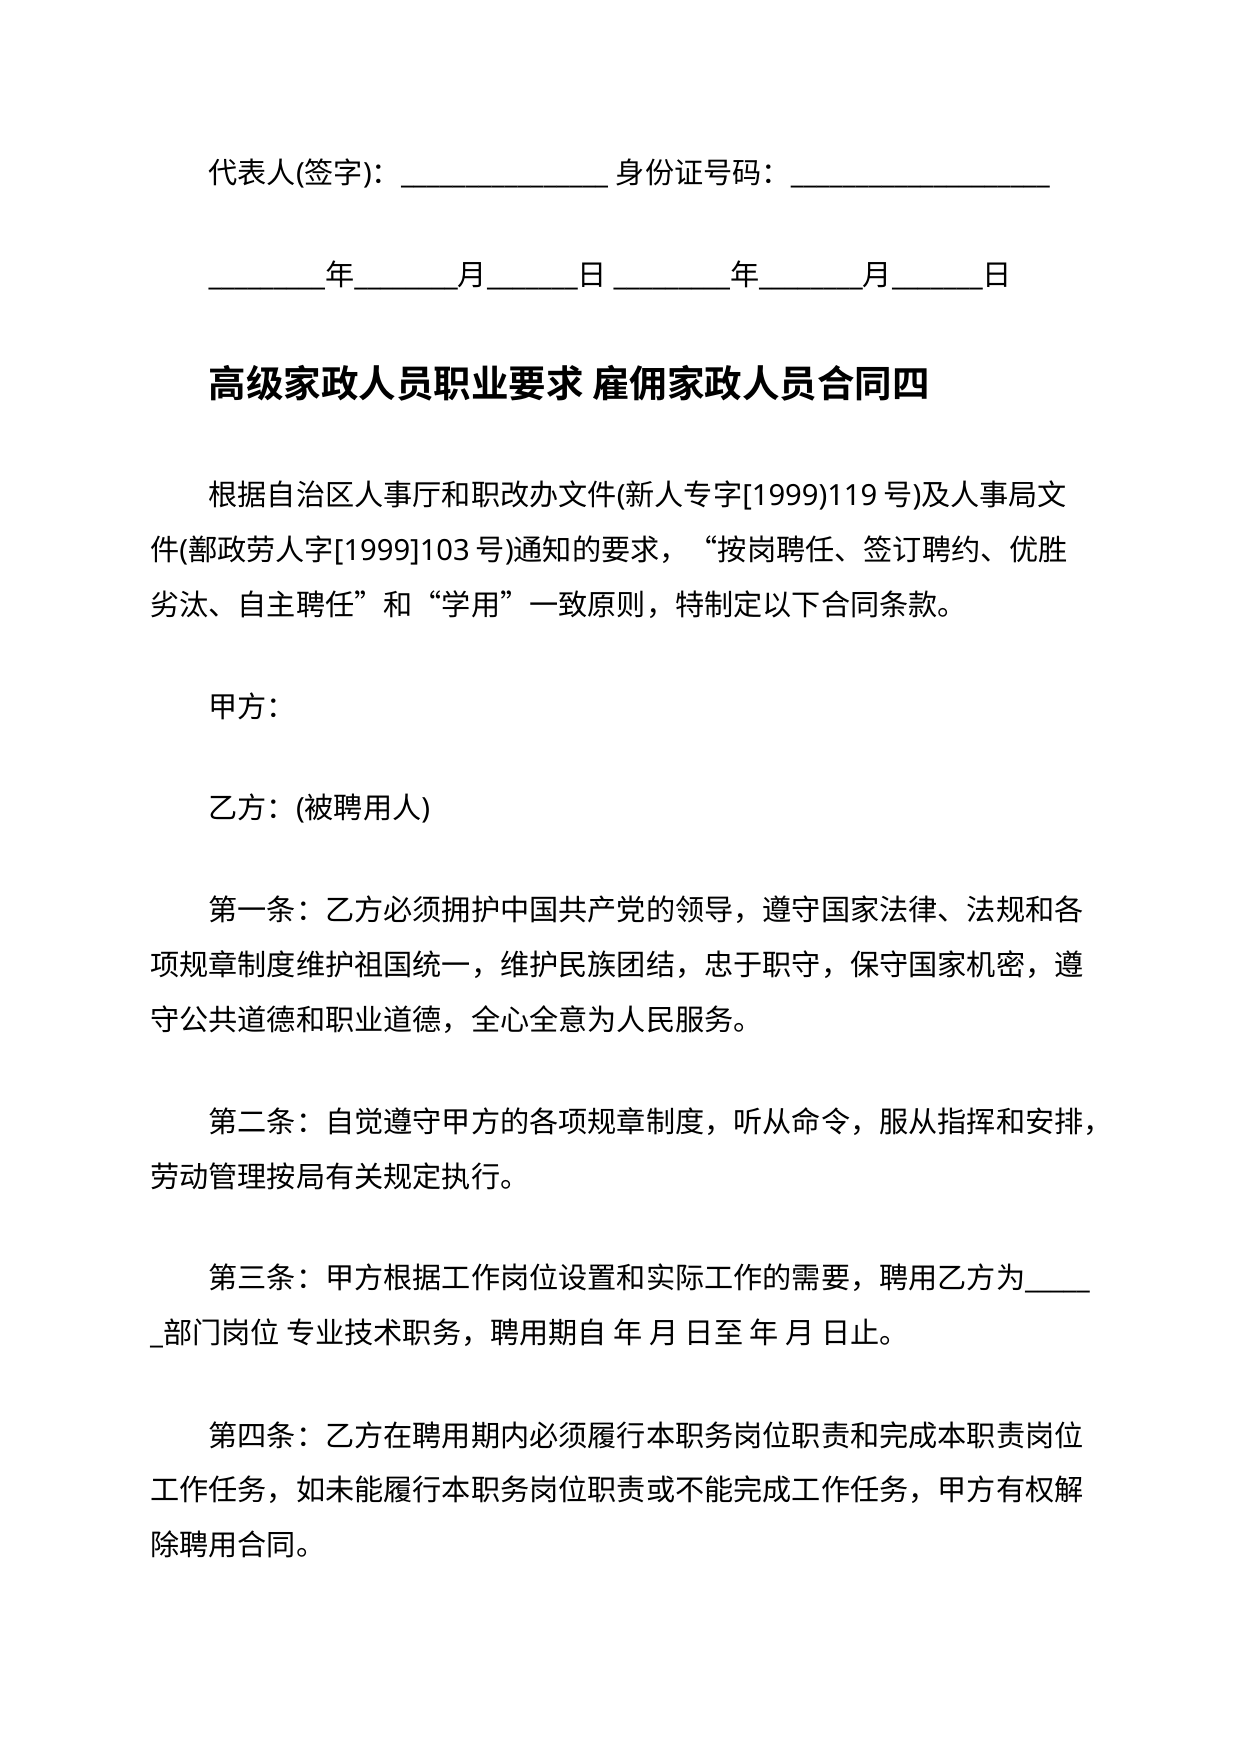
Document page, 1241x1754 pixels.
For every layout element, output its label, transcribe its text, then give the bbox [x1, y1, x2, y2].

text 第四条：乙方在聘用期内必须履行本职务岗位职责和完成本职责岗位工作任务，如未能履行本职务岗位职责或不能完成工作任务，甲方有权解除聘用合同。 [150, 1412, 1090, 1564]
text 乙方：(被聘用人) [150, 785, 1090, 827]
text 第一条：乙方必须拥护中国共产党的领导，遵守国家法律、法规和各项规章制度维护祖国统一，维护民族团结，忠于职守，保守国家机密，遵守公共道德和职业道德，全心全意为人民服务。 [150, 887, 1090, 1039]
text _________年________月_______日 _________年________月_______日 [150, 252, 1090, 294]
text 代表人(签字)：________________ 身份证号码：____________________ [150, 150, 1090, 192]
text 第二条：自觉遵守甲方的各项规章制度，听从命令，服从指挥和安排，劳动管理按局有关规定执行。 [150, 1098, 1090, 1196]
text 甲方： [150, 683, 1090, 725]
text 第三条：甲方根据工作岗位设置和实际工作的需要，聘用乙方为______部门岗位 专业技术职务，聘用期自 年 月 日至 年 月 日止。 [150, 1255, 1090, 1352]
text 根据自治区人事厅和职改办文件(新人专字[1999)119号)及人事局文件(鄯政劳人字[1999]103号)通知的要求，“按岗聘任、签订聘约、优胜劣汰、自主聘任”和“学用”一致原则，特制定以下合同条款。 [150, 471, 1090, 624]
text 高级家政人员职业要求 雇佣家政人员合同四 [150, 354, 1090, 408]
